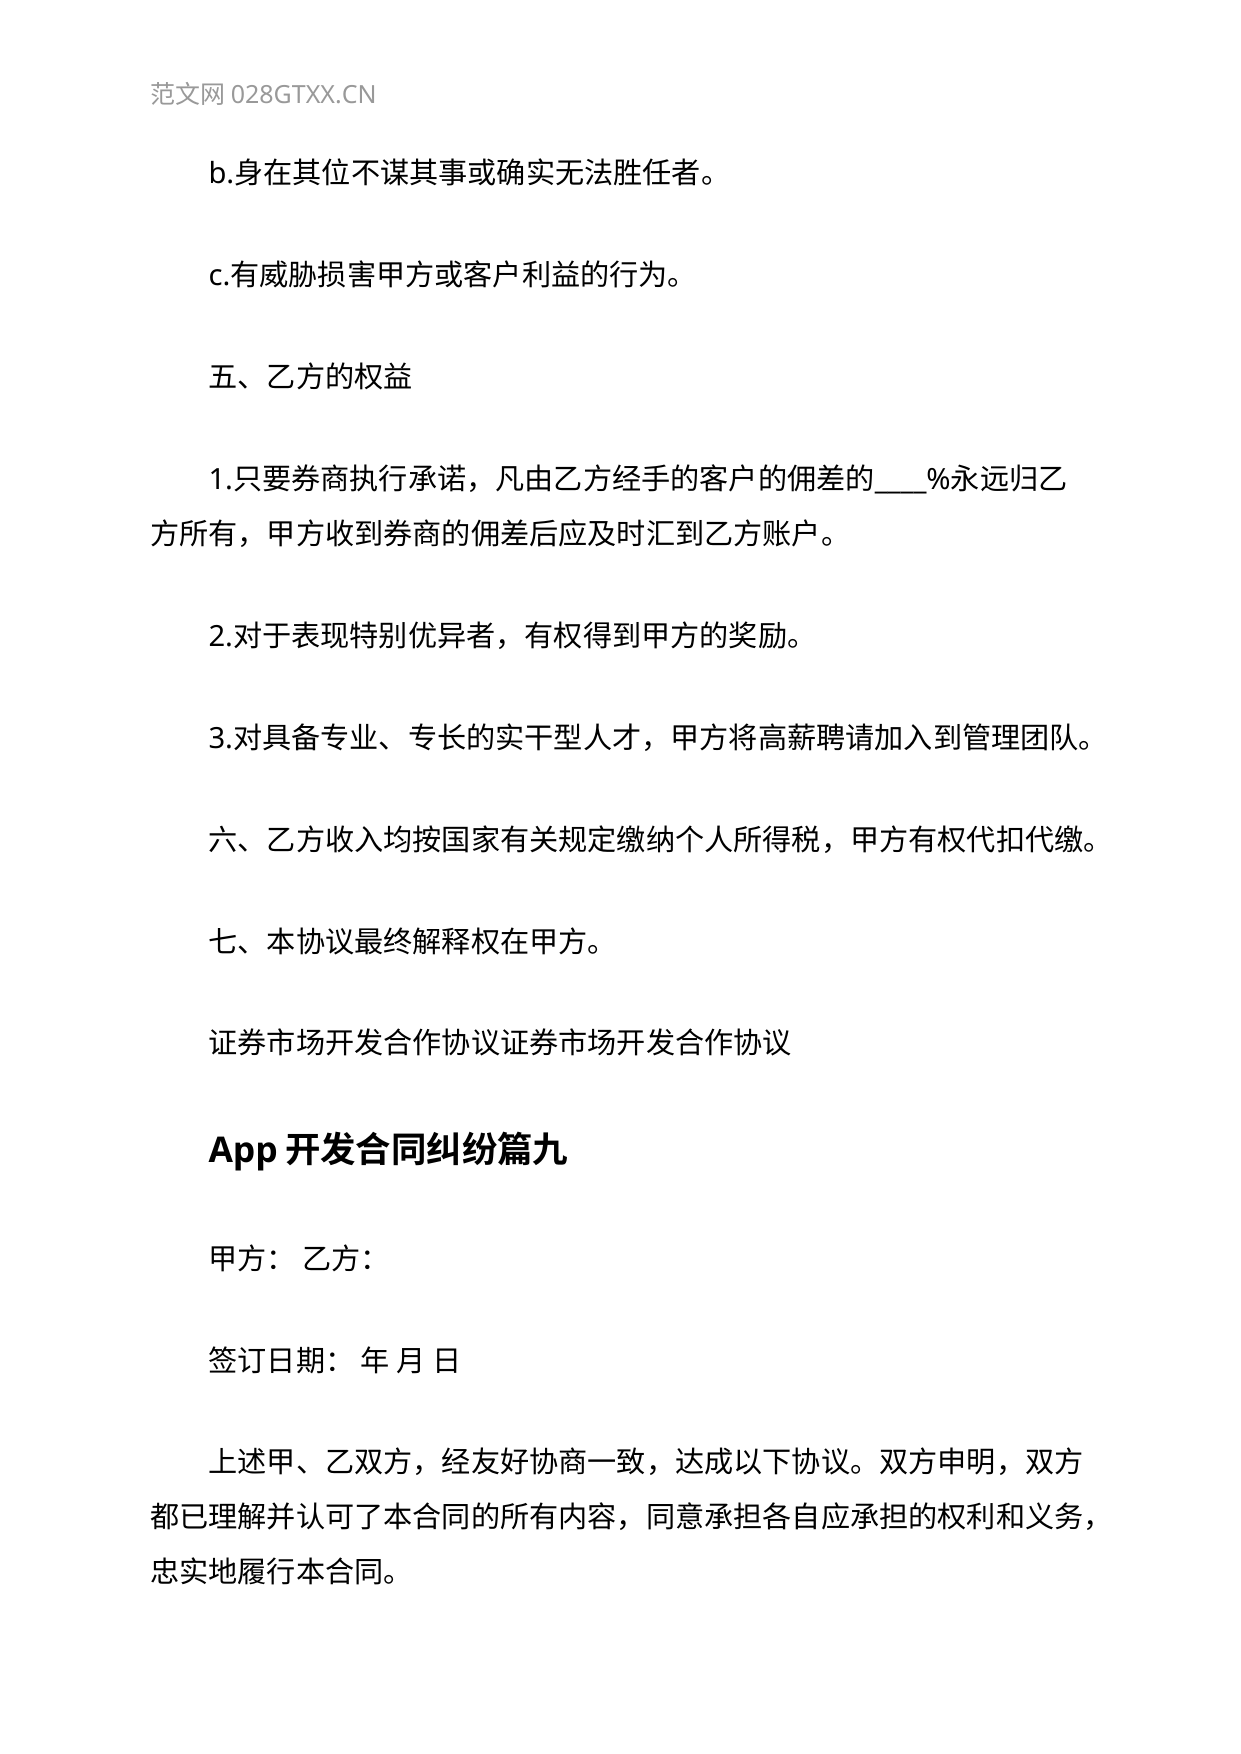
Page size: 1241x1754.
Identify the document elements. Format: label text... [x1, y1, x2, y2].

text 3.对具备专业、专长的实干型人才，甲方将高薪聘请加入到管理团队。 [150, 714, 1090, 757]
text c.有威胁损害甲方或客户利益的行为。 [150, 252, 1090, 294]
text 2.对于表现特别优异者，有权得到甲方的奖励。 [150, 612, 1090, 655]
text 甲方： 乙方： [150, 1235, 1090, 1278]
text 1.只要券商执行承诺，凡由乙方经手的客户的佣差的____%永远归乙方所有，甲方收到券商的佣差后应及时汇到乙方账户。 [150, 456, 1090, 553]
text b.身在其位不谋其事或确实无法胜任者。 [150, 150, 1090, 192]
text App开发合同纠纷篇九 [150, 1122, 1090, 1173]
text 七、本协议最终解释权在甲方。 [150, 918, 1090, 961]
text 签订日期： 年 月 日 [150, 1337, 1090, 1379]
text 证券市场开发合作协议证券市场开发合作协议 [150, 1020, 1090, 1062]
text 上述甲、乙双方，经友好协商一致，达成以下协议。双方申明，双方都已理解并认可了本合同的所有内容，同意承担各自应承担的权利和义务，忠实地履行本合同。 [150, 1439, 1090, 1591]
text 六、乙方收入均按国家有关规定缴纳个人所得税，甲方有权代扣代缴。 [150, 816, 1090, 859]
text 五、乙方的权益 [150, 354, 1090, 396]
